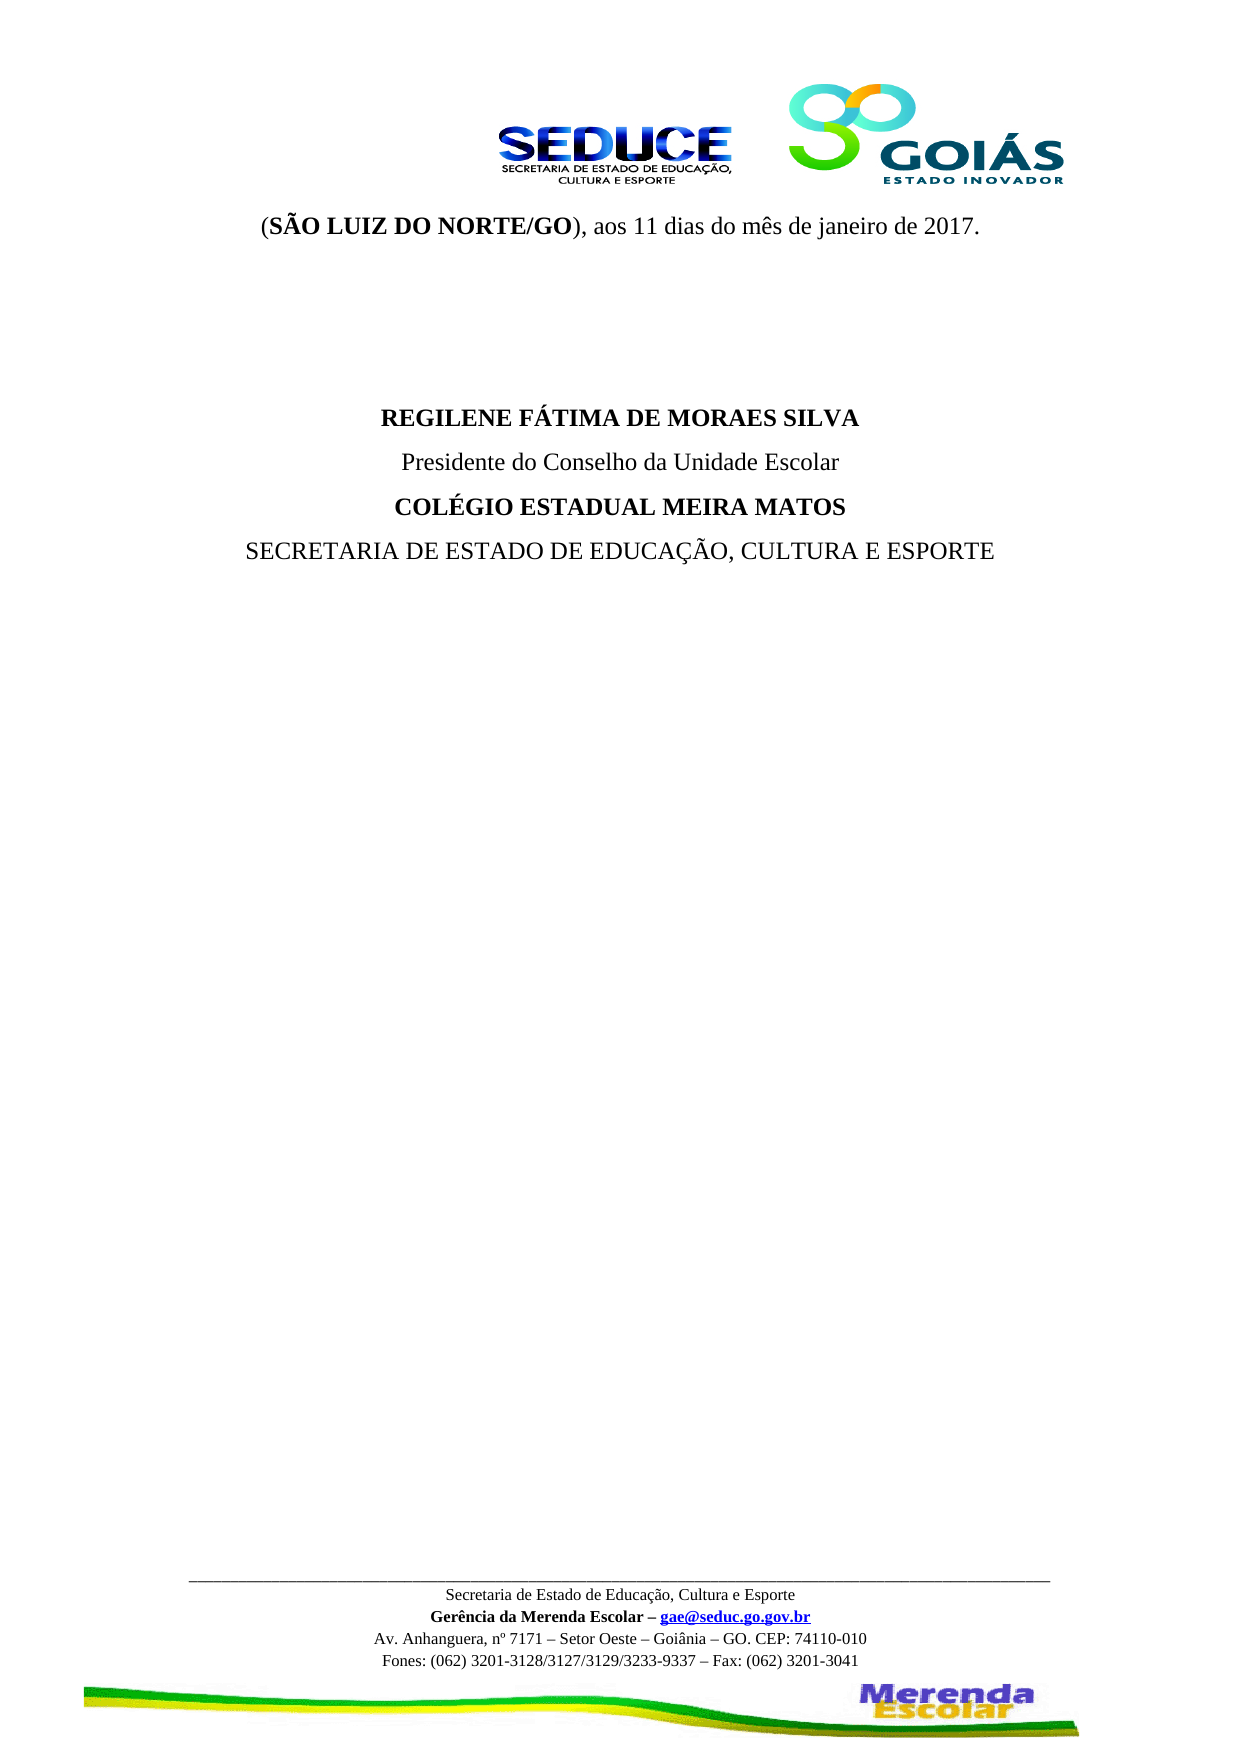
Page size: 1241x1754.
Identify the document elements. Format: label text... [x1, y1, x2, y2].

text (SÃO LUIZ DO NORTE/GO), aos 11 dias do mês de janeiro de 2017. [133, 211, 1107, 240]
picture [477, 73, 1108, 212]
text REGILENE FÁTIMA DE MORAES SILVA [133, 403, 1107, 432]
text Presidente do Conselho da Unidade Escolar [133, 447, 1107, 476]
text COLÉGIO ESTADUAL MEIRA MATOS [133, 492, 1107, 521]
text SECRETARIA DE ESTADO DE EDUCAÇÃO, CULTURA E ESPORTE [133, 536, 1107, 565]
